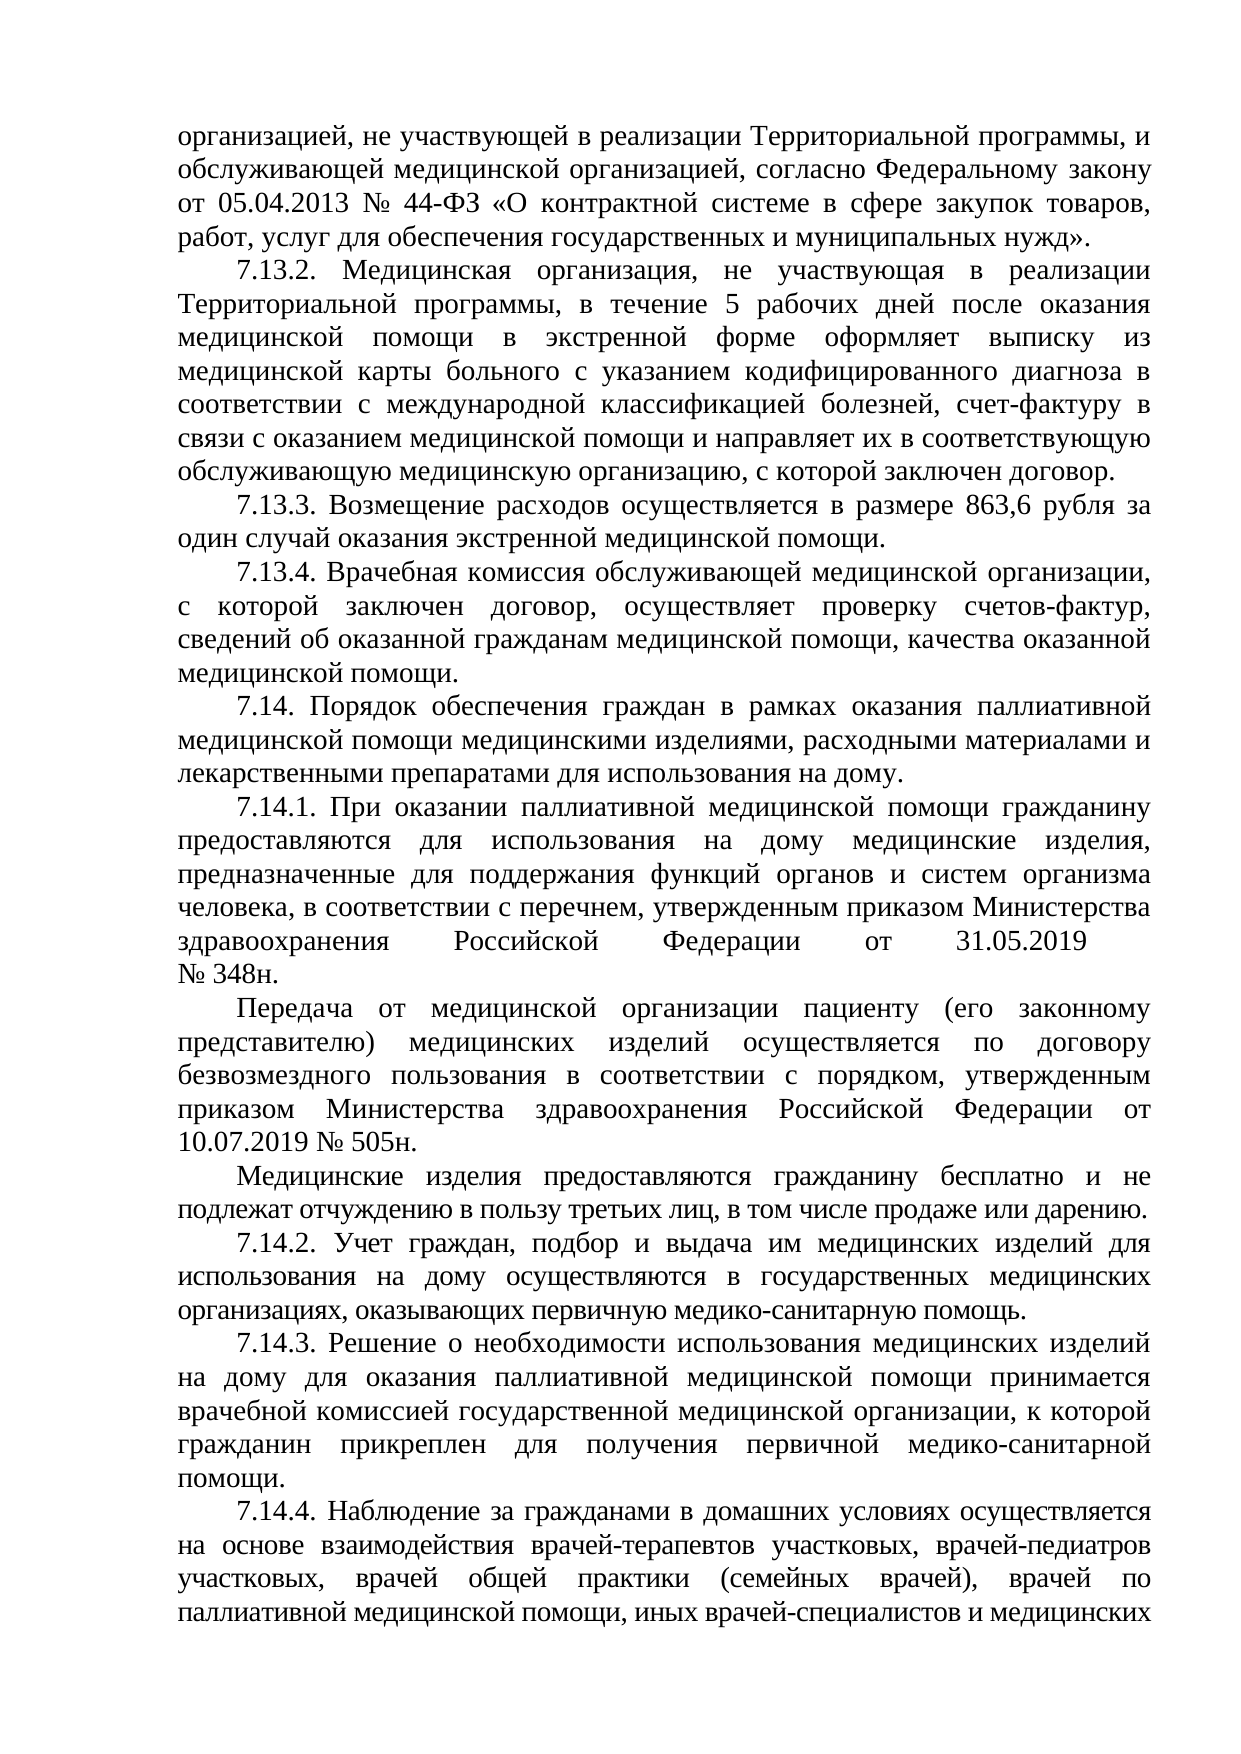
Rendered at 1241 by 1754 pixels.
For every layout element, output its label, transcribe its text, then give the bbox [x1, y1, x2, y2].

text 7.14.2. Учет граждан, подбор и выдача им медицинских изделий для использования на дому осуществляются в государственных медицинских организациях, оказывающих первичную медико-санитарную помощь. [177, 1225, 1152, 1326]
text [177, 1493, 1152, 1627]
text Передача от медицинской организации пациенту (его законному представителю) медицинских изделий осуществляется по договору безвозмездного пользования в соответствии с порядком, утвержденным приказом Министерства здравоохранения Российской Федерации от 10.07.2019 № 505н. [177, 990, 1152, 1158]
text 7.14. Порядок обеспечения граждан в рамках оказания паллиативной медицинской помощи медицинскими изделиями, расходными материалами и лекарственными препаратами для использования на дому. [177, 688, 1152, 789]
text 7.14.1. При оказании паллиативной медицинской помощи гражданину предоставляются для использования на дому медицинские изделия, предназначенные для поддержания функций органов и систем организма человека, в соответствии с перечнем, утвержденным приказом Министерства здравоохранения Российской Федерации от 31.05.2019 № 348н. [177, 789, 1152, 990]
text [177, 118, 1152, 252]
text 7.14.3. Решение о необходимости использования медицинских изделий на дому для оказания паллиативной медицинской помощи принимается врачебной комиссией государственной медицинской организации, к которой гражданин прикреплен для получения первичной медико-санитарной помощи. [177, 1326, 1152, 1493]
text 7.13.4. Врачебная комиссия обслуживающей медицинской организации, с которой заключен договор, осуществляет проверку счетов-фактур, сведений об оказанной гражданам медицинской помощи, качества оказанной медицинской помощи. [177, 554, 1152, 688]
text 7.13.2. Медицинская организация, не участвующая в реализации Территориальной программы, в течение 5 рабочих дней после оказания медицинской помощи в экстренной форме оформляет выписку из медицинской карты больного с указанием кодифицированного диагноза в соответствии с международной классификацией болезней, счет-фактуру в связи с оказанием медицинской помощи и направляет их в соответствующую обслуживающую медицинскую организацию, с которой заключен договор. [177, 252, 1152, 487]
text Медицинские изделия предоставляются гражданину бесплатно и не подлежат отчуждению в пользу третьих лиц, в том числе продаже или дарению. [177, 1158, 1152, 1225]
text 7.13.3. Возмещение расходов осуществляется в размере 863,6 рубля за один случай оказания экстренной медицинской помощи. [177, 487, 1152, 554]
